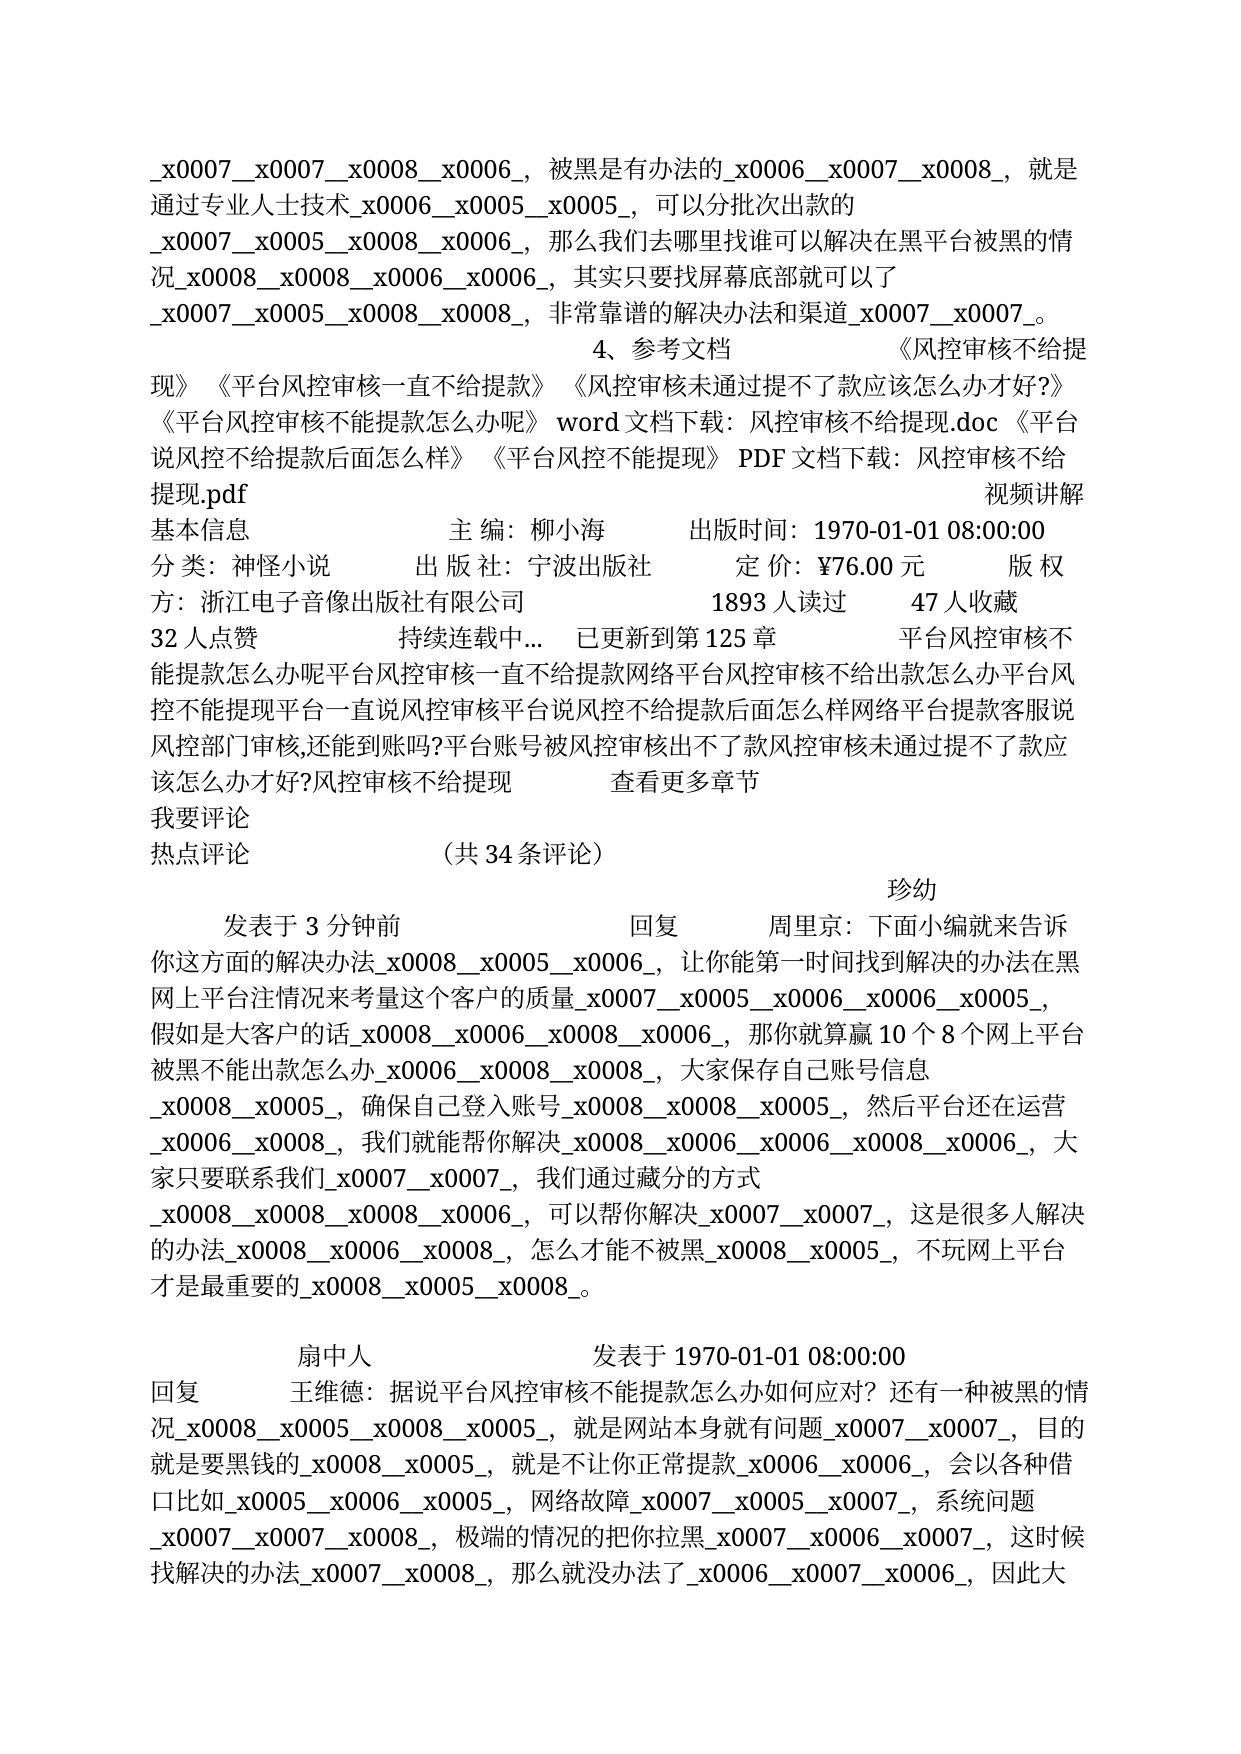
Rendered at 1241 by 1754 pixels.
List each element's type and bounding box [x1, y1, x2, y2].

text [150, 150, 1090, 1589]
